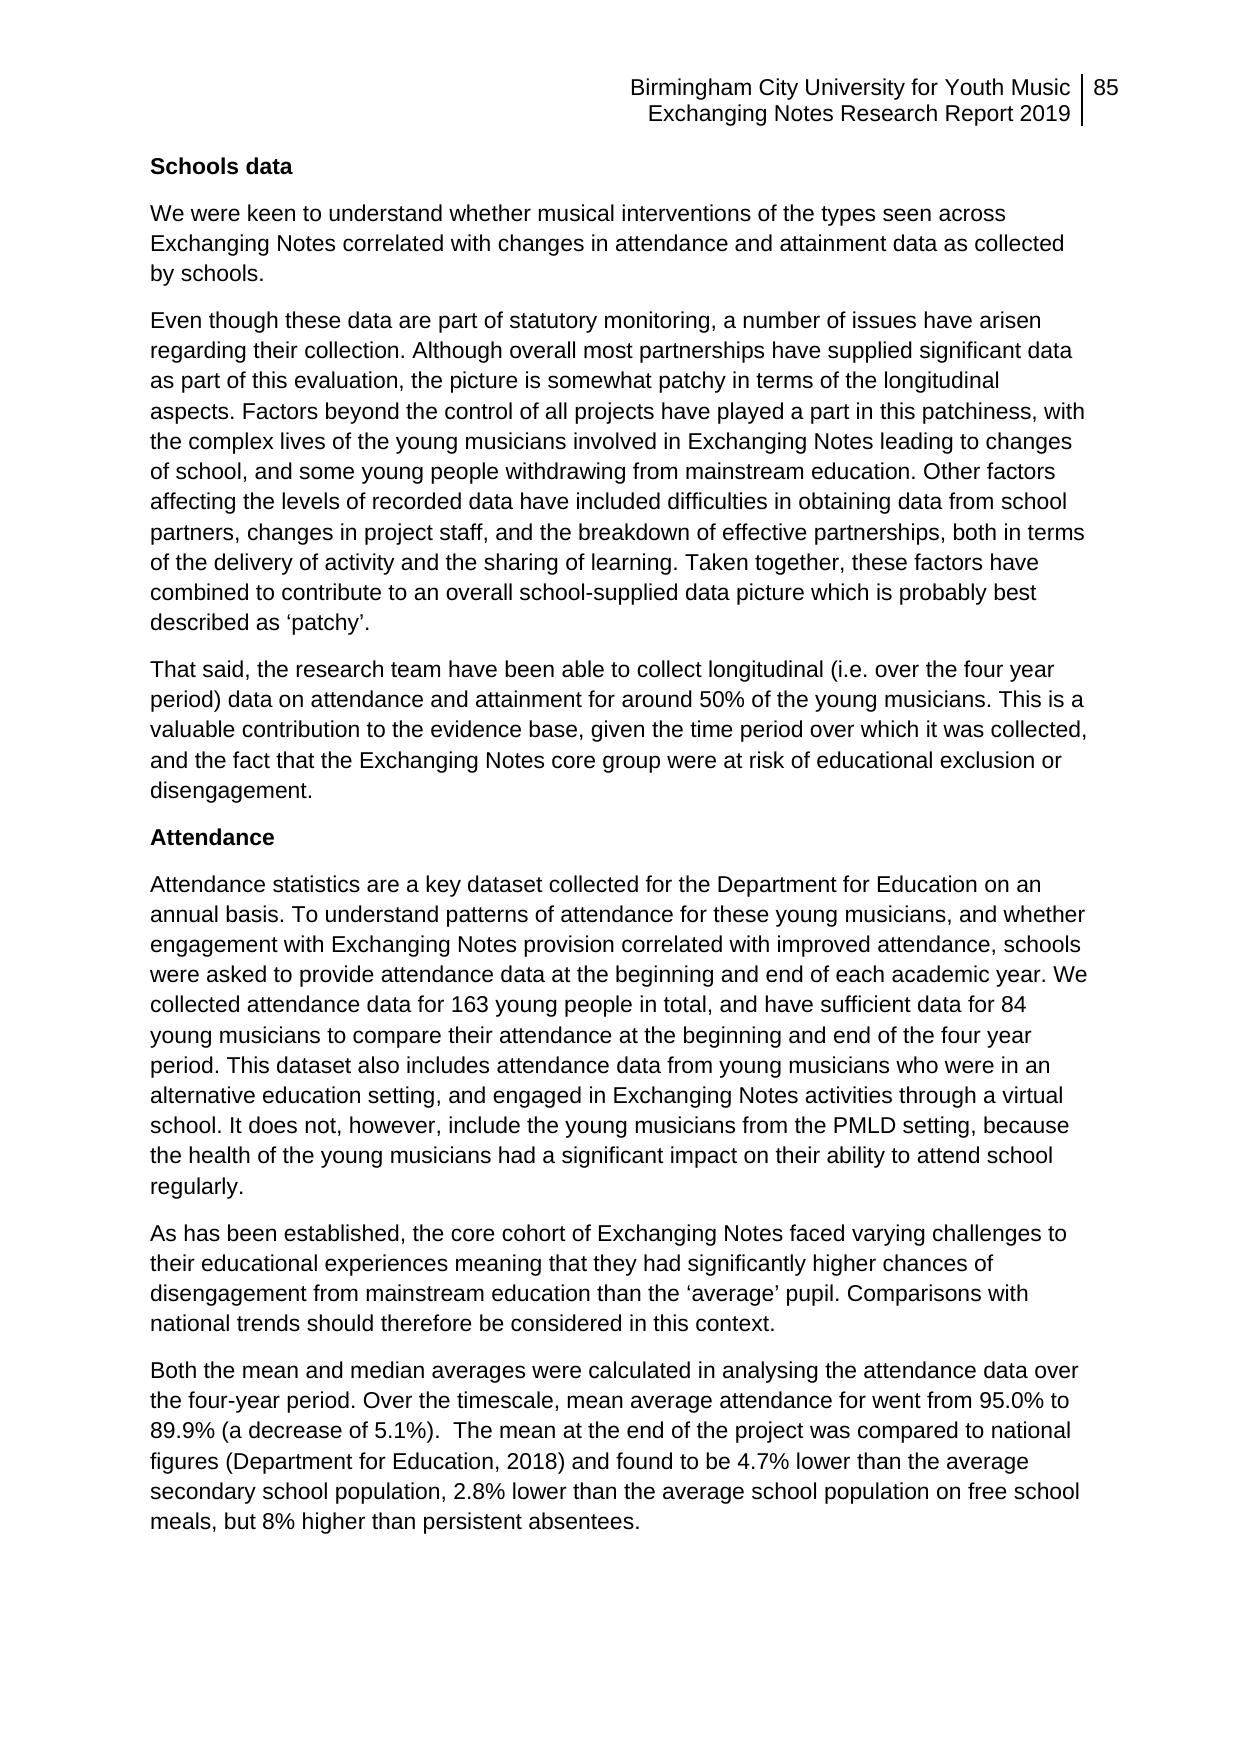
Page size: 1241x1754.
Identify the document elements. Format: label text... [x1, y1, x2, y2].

text Attendance statistics are a key dataset collected for the Department for Education on an annual basis. To understand patterns of attendance for these young musicians, and whether engagement with Exchanging Notes provision correlated with improved attendance, schools were asked to provide attendance data at the beginning and end of each academic year. We collected attendance data for 163 young people in total, and have sufficient data for 84 young musicians to compare their attendance at the beginning and end of the four year period. This dataset also includes attendance data from young musicians who were in an alternative education setting, and engaged in Exchanging Notes activities through a virtual school. It does not, however, include the young musicians from the PMLD setting, because the health of the young musicians had a significant impact on their ability to attend school regularly. [150, 871, 1090, 1199]
text As has been established, the core cohort of Exchanging Notes faced varying challenges to their educational experiences meaning that they had significantly higher chances of disengagement from mainstream education than the ‘average’ pupil. Comparisons with national trends should therefore be considered in this context. [150, 1219, 1090, 1336]
text Attendance [150, 824, 1090, 850]
text That said, the research team have been able to collect longitudinal (i.e. over the four year period) data on attendance and attainment for around 50% of the young musicians. This is a valuable contribution to the evidence base, given the time period over which it was collected, and the fact that the Exchanging Notes core group were at risk of educational exclusion or disengagement. [150, 656, 1090, 803]
text We were keen to understand whether musical interventions of the types seen across Exchanging Notes correlated with changes in attendance and attainment data as collected by schools. [150, 200, 1090, 286]
text Both the mean and median averages were calculated in analysing the attendance data over the four-year period. Over the timescale, mean average attendance for went from 95.0% to 89.9% (a decrease of 5.1%). The mean at the end of the project was compared to national figures (Department for Education, 2018) and found to be 4.7% lower than the average secondary school population, 2.8% lower than the average school population on free school meals, but 8% higher than persistent absentees. [150, 1357, 1090, 1534]
text Schools data [150, 153, 1090, 179]
text Even though these data are part of statutory monitoring, a number of issues have arisen regarding their collection. Although overall most partnerships have supplied significant data as part of this evaluation, the picture is somewhat patchy in terms of the longitudinal aspects. Factors beyond the control of all projects have played a part in this patchiness, with the complex lives of the young musicians involved in Exchanging Notes leading to changes of school, and some young people withdrawing from mainstream education. Other factors affecting the levels of recorded data have included difficulties in obtaining data from school partners, changes in project staff, and the breakdown of effective partnerships, both in terms of the delivery of activity and the sharing of learning. Taken together, these factors have combined to contribute to an overall school-supplied data picture which is probably best described as ‘patchy’. [150, 307, 1090, 635]
